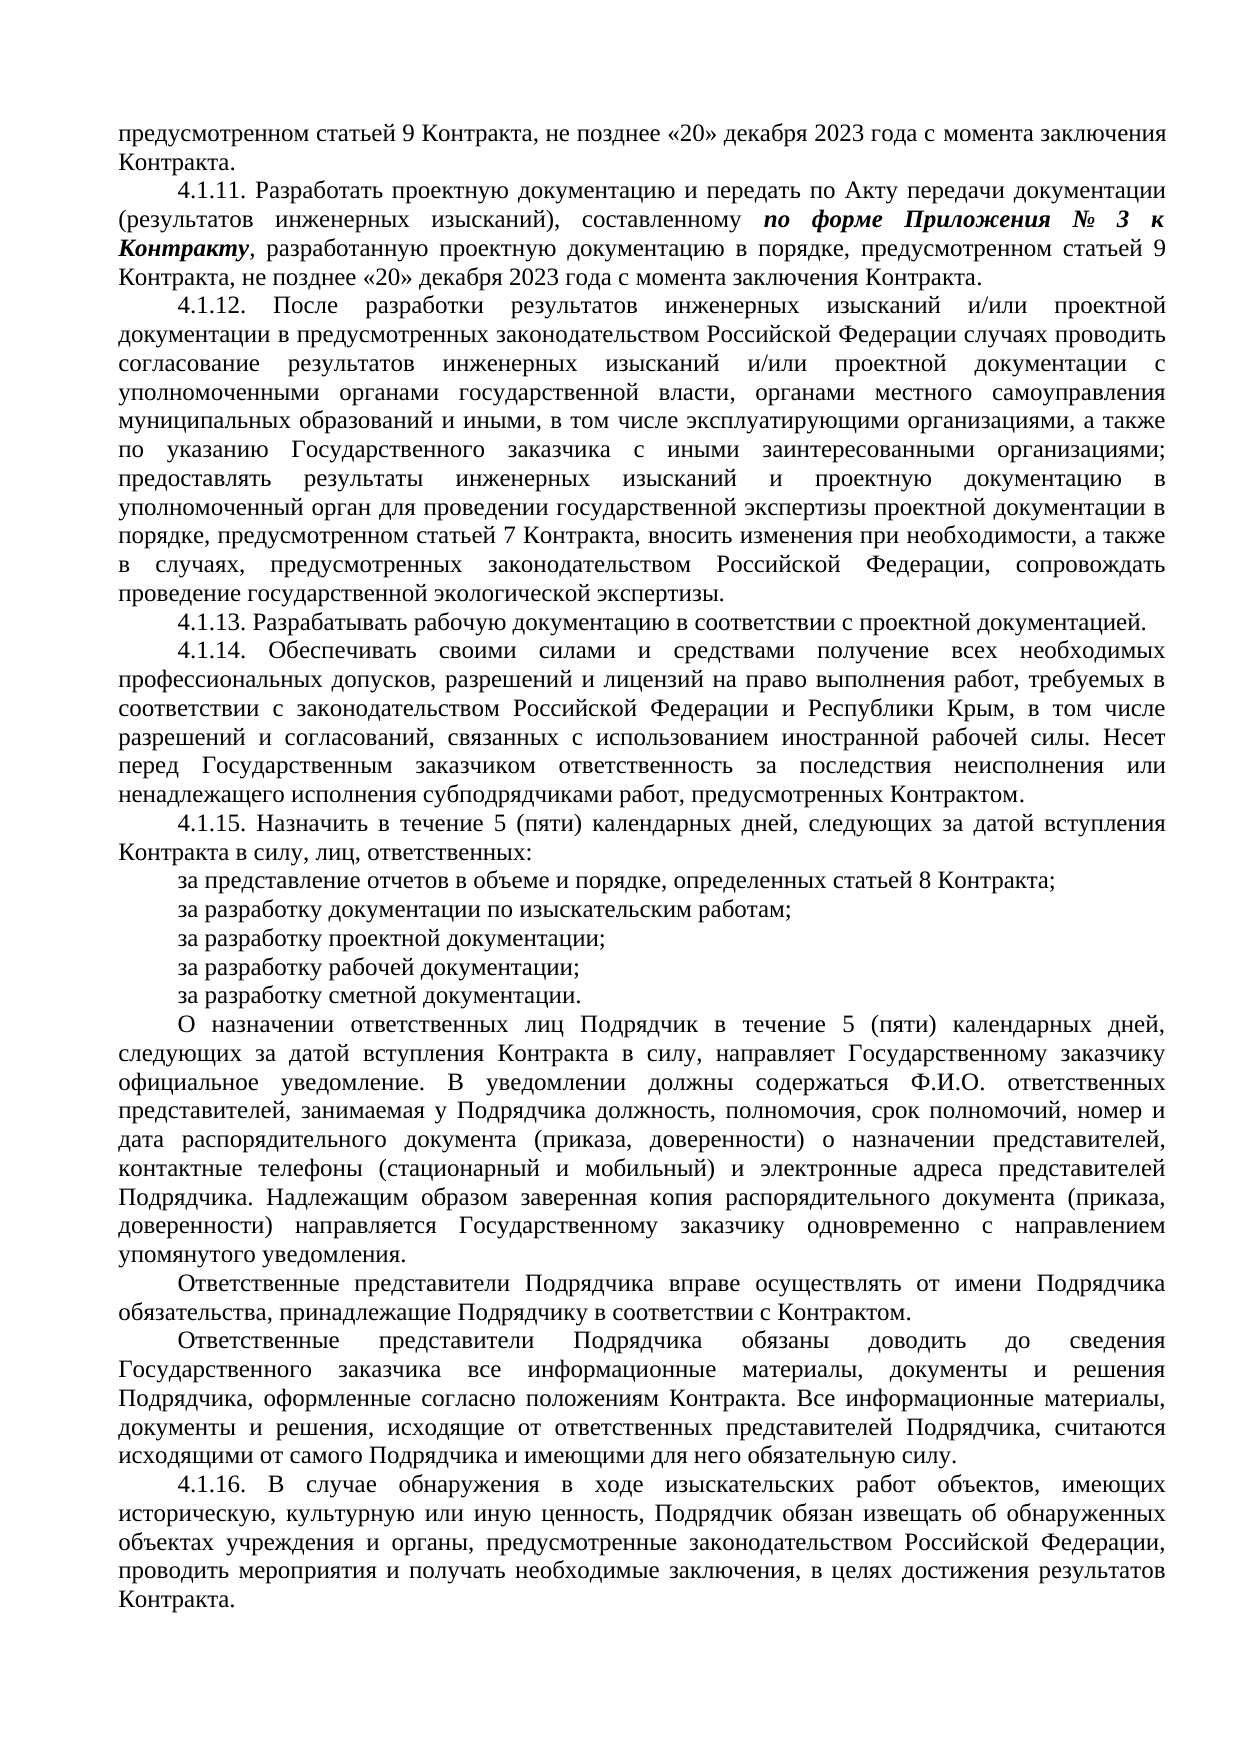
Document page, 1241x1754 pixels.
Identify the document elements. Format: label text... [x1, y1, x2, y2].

text 4.1.13. Разрабатывать рабочую документацию в соответствии с проектной документацией. [118, 607, 1167, 636]
text за разработку проектной документации; [118, 923, 1167, 952]
text за представление отчетов в объеме и порядке, определенных статьей 8 Контракта; [118, 866, 1167, 894]
text 4.1.15. Назначить в течение 5 (пяти) календарных дней, следующих за датой вступления Контракта в силу, лиц, ответственных: [118, 808, 1167, 866]
text за разработку рабочей документации; [118, 952, 1167, 981]
text за разработку документации по изыскательским работам; [118, 894, 1167, 923]
list 4.1.11. Разработать проектную документацию и передать по Акту передачи документации (результатов инженерных изысканий), составленному по форме Приложения № 3 к Контракту, разработанную проектную документацию в порядке, предусмотренном статьей 9 Контракта, не позднее «20» декабря 2023 года с момента заключения Контракта. [118, 176, 1167, 291]
list 4.1.14. Обеспечивать своими силами и средствами получение всех необходимых профессиональных допусков, разрешений и лицензий на право выполнения работ, требуемых в соответствии с законодательством Российской Федерации и Республики Крым, в том числе разрешений и согласований, связанных с использованием иностранной рабочей силы. Несет перед Государственным заказчиком ответственность за последствия неисполнения или ненадлежащего исполнения субподрядчиками работ, предусмотренных Контрактом. [118, 636, 1167, 808]
text О назначении ответственных лиц Подрядчик в течение 5 (пяти) календарных дней, следующих за датой вступления Контракта в силу, направляет Государственному заказчику официальное уведомление. В уведомлении должны содержаться Ф.И.О. ответственных представителей, занимаемая у Подрядчика должность, полномочия, срок полномочий, номер и дата распорядительного документа (приказа, доверенности) о назначении представителей, контактные телефоны (стационарный и мобильный) и электронные адреса представителей Подрядчика. Надлежащим образом заверенная копия распорядительного документа (приказа, доверенности) направляется Государственному заказчику одновременно с направлением упомянутого уведомления. [118, 1009, 1167, 1268]
text Ответственные представители Подрядчика вправе осуществлять от имени Подрядчика обязательства, принадлежащие Подрядчику в соответствии с Контрактом. [118, 1268, 1167, 1326]
list 4.1.12. После разработки результатов инженерных изысканий и/или проектной документации в предусмотренных законодательством Российской Федерации случаях проводить согласование результатов инженерных изысканий и/или проектной документации с уполномоченными органами государственной власти, органами местного самоуправления муниципальных образований и иными, в том числе эксплуатирующими организациями, а также по указанию Государственного заказчика с иными заинтересованными организациями; предоставлять результаты инженерных изысканий и проектную документацию в уполномоченный орган для проведении государственной экспертизы проектной документации в порядке, предусмотренном статьей 7 Контракта, вносить изменения при необходимости, а также в случаях, предусмотренных законодательством Российской Федерации, сопровождать проведение государственной экологической экспертизы. [118, 291, 1167, 607]
text Ответственные представители Подрядчика обязаны доводить до сведения Государственного заказчика все информационные материалы, документы и решения Подрядчика, оформленные согласно положениям Контракта. Все информационные материалы, документы и решения, исходящие от ответственных представителей Подрядчика, считаются исходящими от самого Подрядчика и имеющими для него обязательную силу. [118, 1326, 1167, 1469]
text 4.1.16. В случае обнаружения в ходе изыскательских работ объектов, имеющих историческую, культурную или иную ценность, Подрядчик обязан извещать об обнаруженных объектах учреждения и органы, предусмотренные законодательством Российской Федерации, проводить мероприятия и получать необходимые заключения, в целях достижения результатов Контракта. [118, 1469, 1167, 1613]
text за разработку сметной документации. [118, 981, 1167, 1009]
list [118, 118, 1167, 176]
